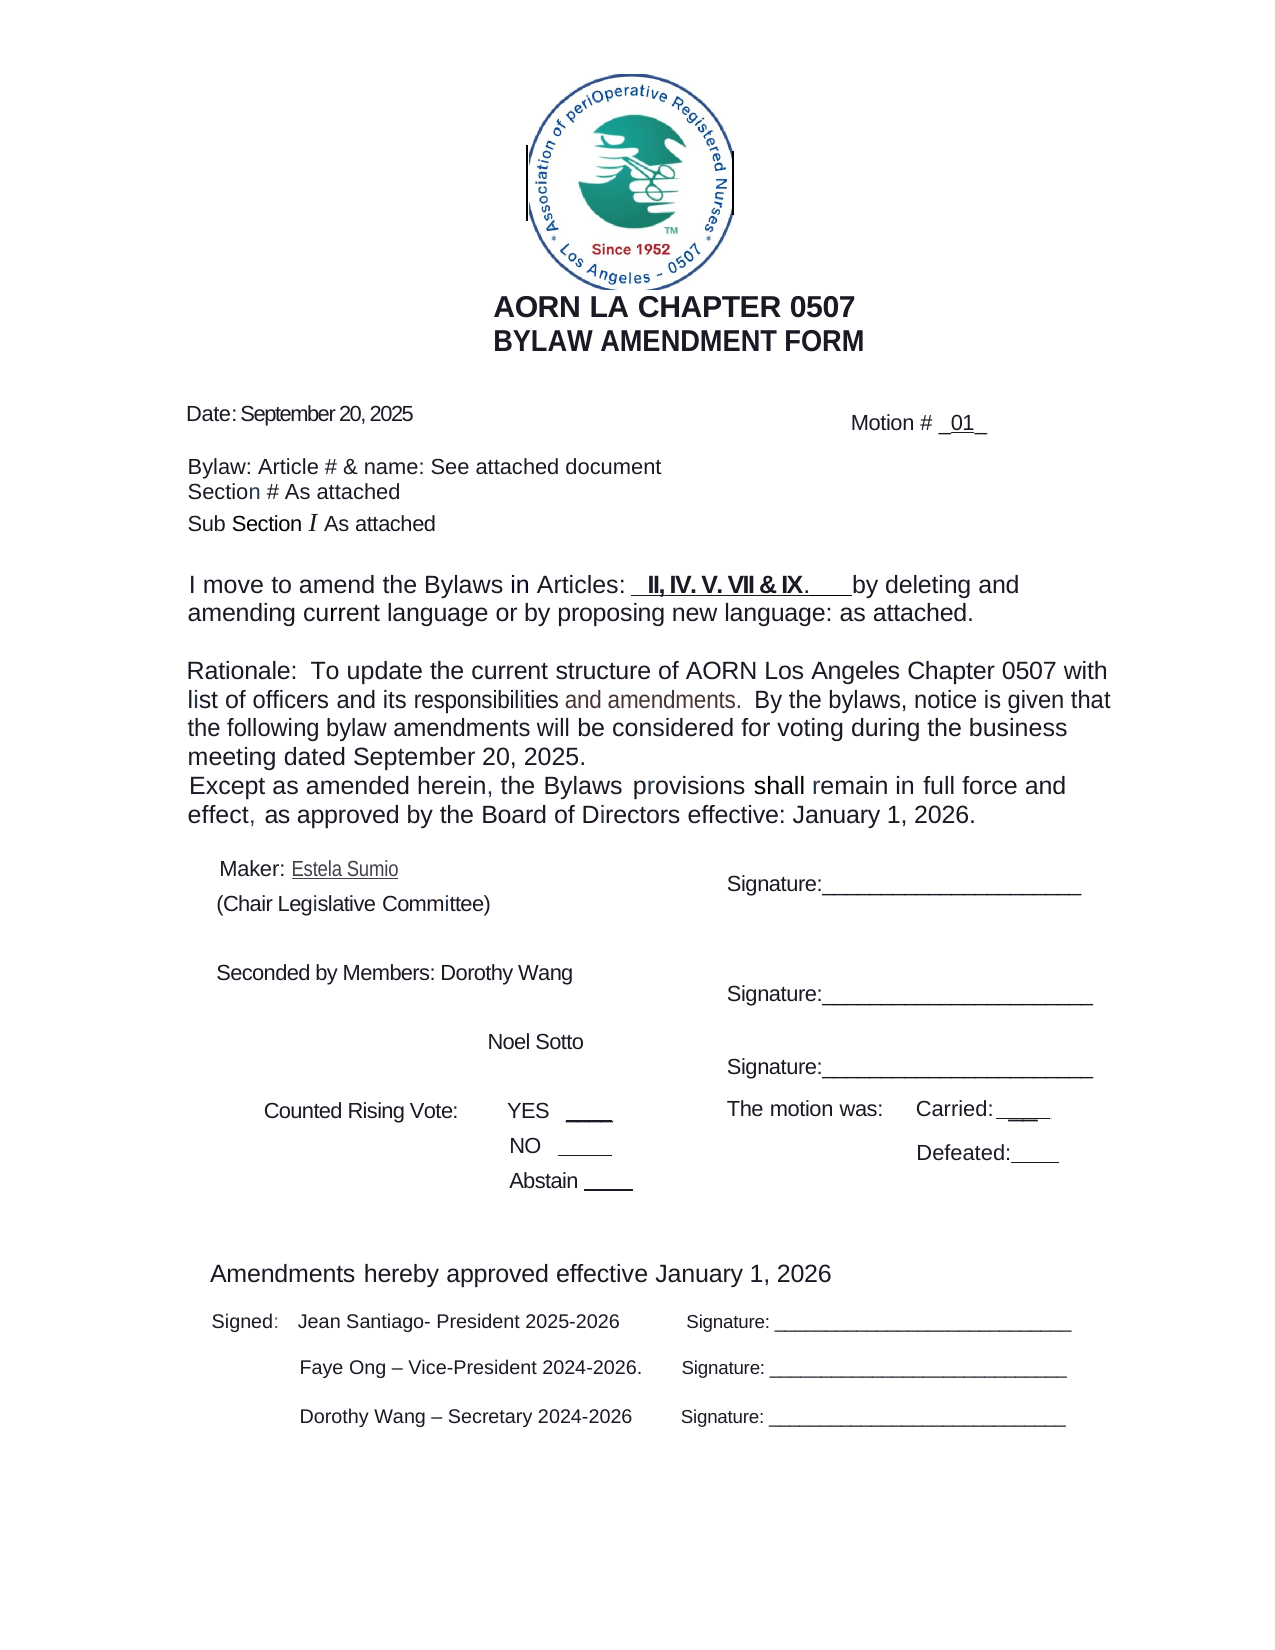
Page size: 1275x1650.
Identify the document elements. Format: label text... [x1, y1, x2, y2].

text Bylaw: Article # & name: See attached document [112, 454, 671, 479]
text Rationale: To update the current structure of AORN Los Angeles Chapter 0507 with list of officers and its responsibilities and amendments. By the bylaws, notice is given that the following bylaw amendments will be considered for voting during the business meeting dated September 20, 2025. [112, 656, 1125, 771]
text Faye Ong – Vice-President 2024-2026. Signature: _____________________________ [112, 1356, 1080, 1378]
text Noel Sotto [263, 1029, 658, 1054]
text Dorothy Wang – Secretary 2024-2026 Signature: _____________________________ [112, 1405, 1080, 1427]
subtitle AORN LA CHAPTER 0507 BYLAW AMENDMENT FORM [493, 291, 945, 357]
text The motion was: Carried: __ [727, 1091, 1125, 1122]
text Signature:_______________________ [727, 981, 1125, 1006]
text NO [263, 1133, 658, 1158]
picture [529, 74, 734, 290]
text Seconded by Members: Dorothy Wang [112, 960, 658, 985]
text Abstain [263, 1168, 658, 1193]
text Signature:______________________ [727, 871, 1125, 896]
text (Chair Legislative Committee) [112, 891, 658, 916]
text Section # As attached [112, 479, 671, 504]
text Date: September 20, 2025 [112, 401, 671, 426]
text Signature:_______________________ [727, 1054, 1125, 1079]
text Sub Section I As attached [112, 507, 671, 537]
text I move to amend the Bylaws in Articles: II, IV. V. VII & IX. by deleting and amending current language or by proposing new language: as attached. [112, 570, 1125, 627]
text Motion # _01_ [851, 410, 1125, 436]
text Amendments hereby approved effective January 1, 2026 [210, 1259, 1125, 1287]
text Counted Rising Vote: YES ____ [263, 1098, 658, 1124]
text Except as amended herein, the Bylaws provisions shall remain in full force and effect, as approved by the Board of Directors effective: January 1, 2026. [112, 771, 1125, 828]
text Signed: Jean Santiago- President 2025-2026 Signature: _____________________________ [112, 1310, 1080, 1333]
text Maker: Estela Sumio [219, 856, 658, 882]
text Defeated: [916, 1140, 1125, 1166]
